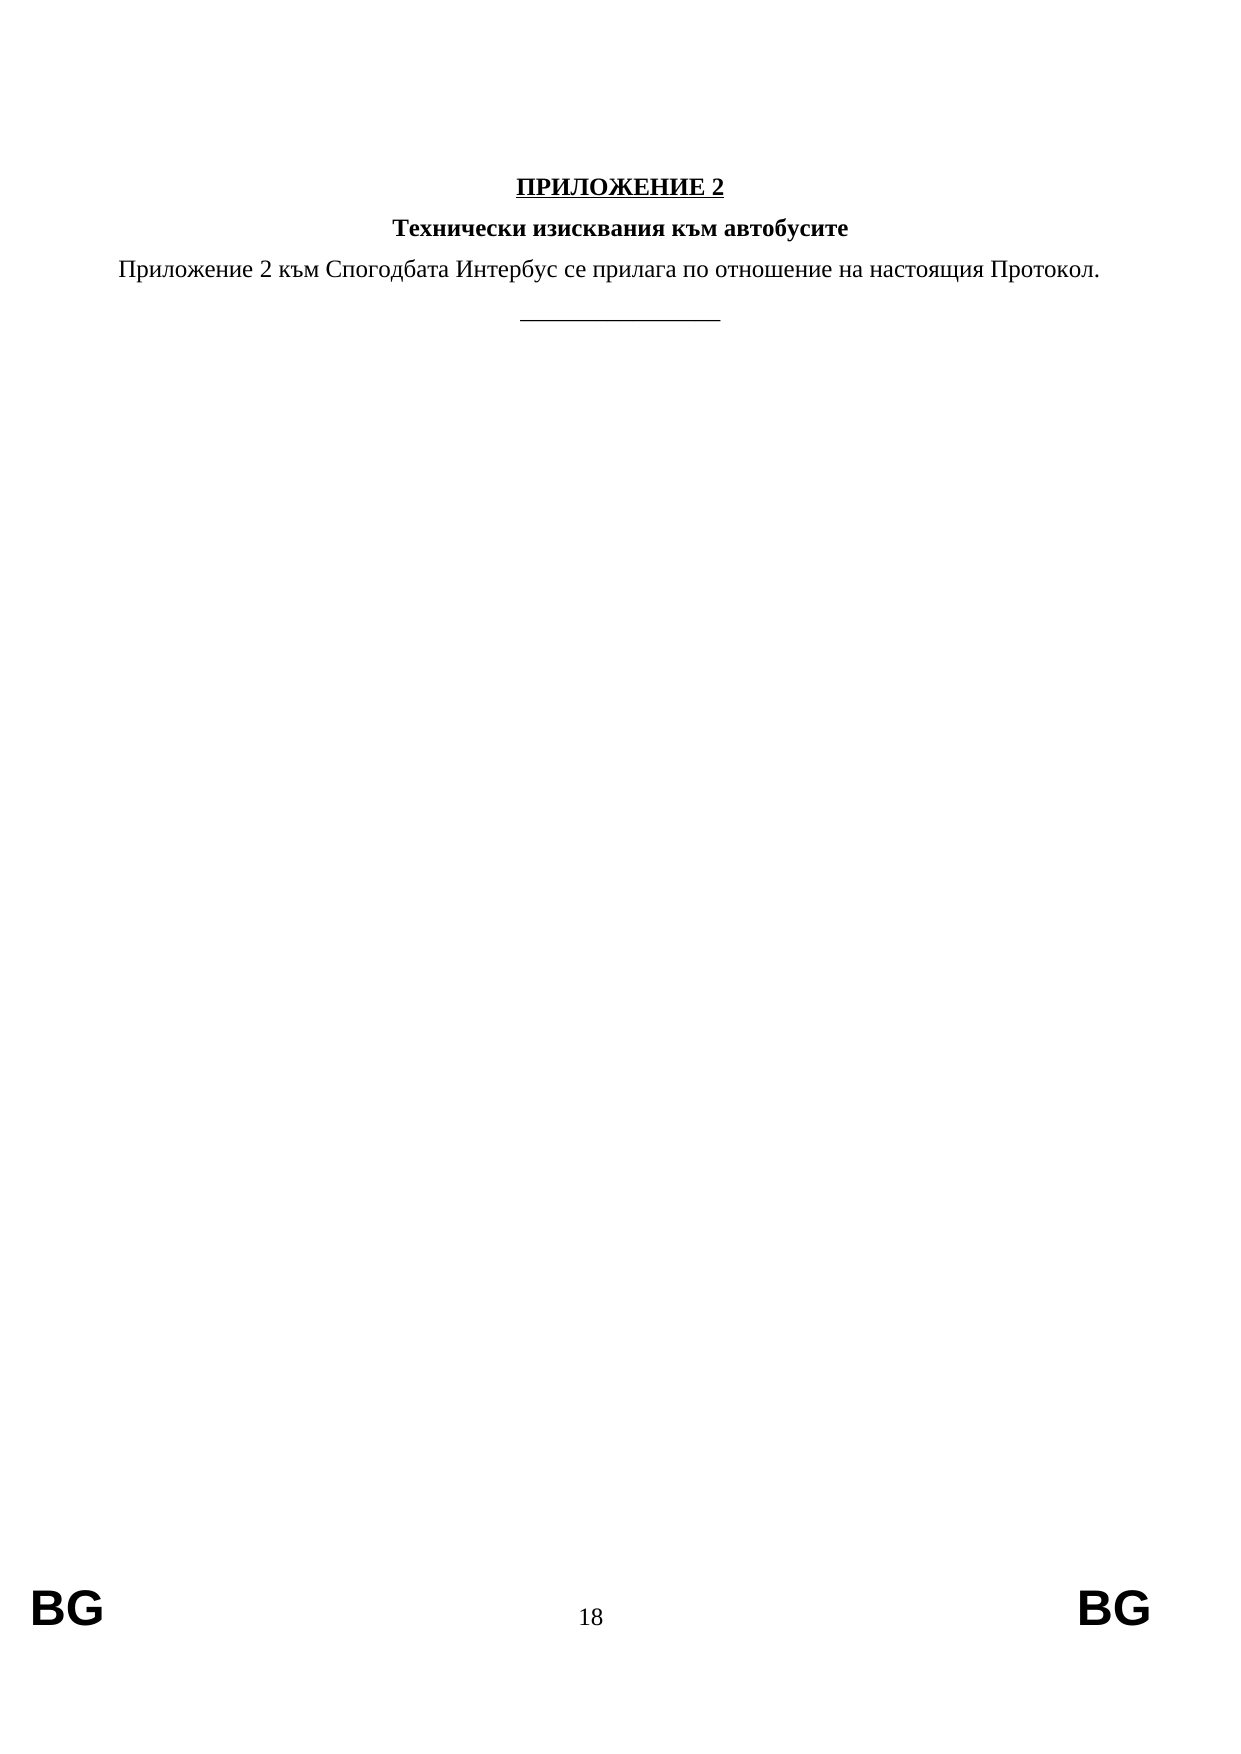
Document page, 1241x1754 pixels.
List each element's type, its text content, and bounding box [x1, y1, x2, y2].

text Технически изисквания към автобусите [118, 213, 1122, 242]
text ________________ [118, 296, 1122, 324]
text ПРИЛОЖЕНИЕ 2 [118, 172, 1122, 201]
text Приложение 2 към Спогодбата Интербус се прилага по отношение на настоящия Протокол. [118, 254, 1122, 283]
